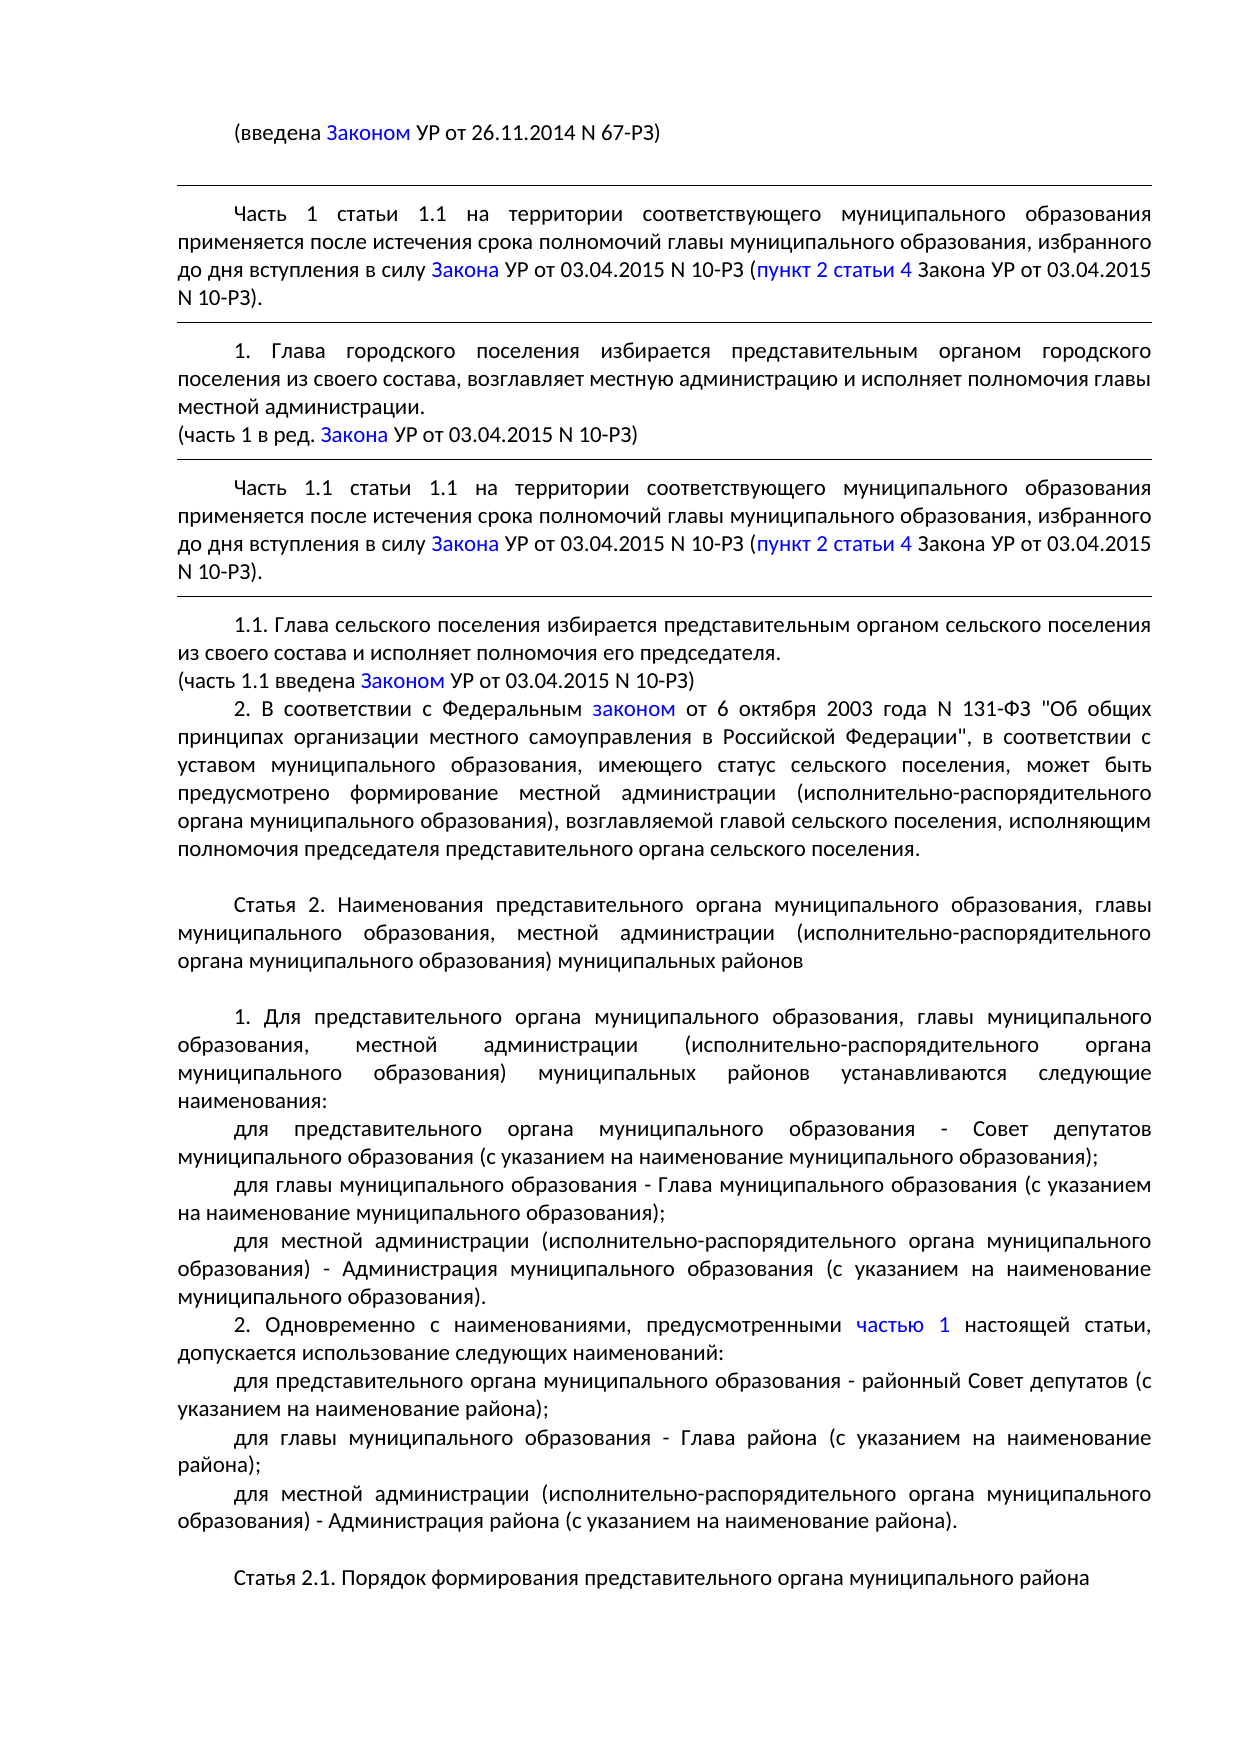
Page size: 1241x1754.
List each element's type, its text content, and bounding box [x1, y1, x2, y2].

text 1. Для представительного органа муниципального образования, главы муниципального образования, местной администрации (исполнительно-распорядительного органа муниципального образования) муниципальных районов устанавливаются следующие наименования: [177, 1002, 1152, 1114]
text для местной администрации (исполнительно-распорядительного органа муниципального образования) - Администрация муниципального образования (с указанием на наименование муниципального образования). [177, 1226, 1152, 1311]
text для представительного органа муниципального образования - районный Совет депутатов (с указанием на наименование района); [177, 1367, 1152, 1423]
text Статья 2. Наименования представительного органа муниципального образования, главы муниципального образования, местной администрации (исполнительно-распорядительного органа муниципального образования) муниципальных районов [177, 890, 1152, 974]
text для местной администрации (исполнительно-распорядительного органа муниципального образования) - Администрация района (с указанием на наименование района). [177, 1479, 1152, 1535]
text для главы муниципального образования - Глава муниципального образования (с указанием на наименование муниципального образования); [177, 1170, 1152, 1226]
text 1.1. Глава сельского поселения избирается представительным органом сельского поселения из своего состава и исполняет полномочия его председателя. [177, 610, 1152, 666]
text 2. В соответствии с Федеральным законом от 6 октября 2003 года N 131-ФЗ "Об общих принципах организации местного самоуправления в Российской Федерации", в соответствии с уставом муниципального образования, имеющего статус сельского поселения, может быть предусмотрено формирование местной администрации (исполнительно-распорядительного органа муниципального образования), возглавляемой главой сельского поселения, исполняющим полномочия председателя представительного органа сельского поселения. [177, 694, 1152, 862]
text 1. Глава городского поселения избирается представительным органом городского поселения из своего состава, возглавляет местную администрацию и исполняет полномочия главы местной администрации. [177, 336, 1152, 420]
text для представительного органа муниципального образования - Совет депутатов муниципального образования (с указанием на наименование муниципального образования); [177, 1114, 1152, 1170]
text для главы муниципального образования - Глава района (с указанием на наименование района); [177, 1423, 1152, 1479]
text Часть 1 статьи 1.1 на территории соответствующего муниципального образования применяется после истечения срока полномочий главы муниципального образования, избранного до дня вступления в силу Закона УР от 03.04.2015 N 10-РЗ (пункт 2 статьи 4 Закона УР от 03.04.2015 N 10-РЗ). [177, 199, 1152, 311]
text 2. Одновременно с наименованиями, предусмотренными частью 1 настоящей статьи, допускается использование следующих наименований: [177, 1311, 1152, 1367]
text (введена Законом УР от 26.11.2014 N 67-РЗ) [177, 118, 1152, 146]
text (часть 1.1 введена Законом УР от 03.04.2015 N 10-РЗ) [177, 666, 1152, 694]
text (часть 1 в ред. Закона УР от 03.04.2015 N 10-РЗ) [177, 420, 1152, 448]
text Статья 2.1. Порядок формирования представительного органа муниципального района [177, 1563, 1152, 1591]
text Часть 1.1 статьи 1.1 на территории соответствующего муниципального образования применяется после истечения срока полномочий главы муниципального образования, избранного до дня вступления в силу Закона УР от 03.04.2015 N 10-РЗ (пункт 2 статьи 4 Закона УР от 03.04.2015 N 10-РЗ). [177, 473, 1152, 585]
